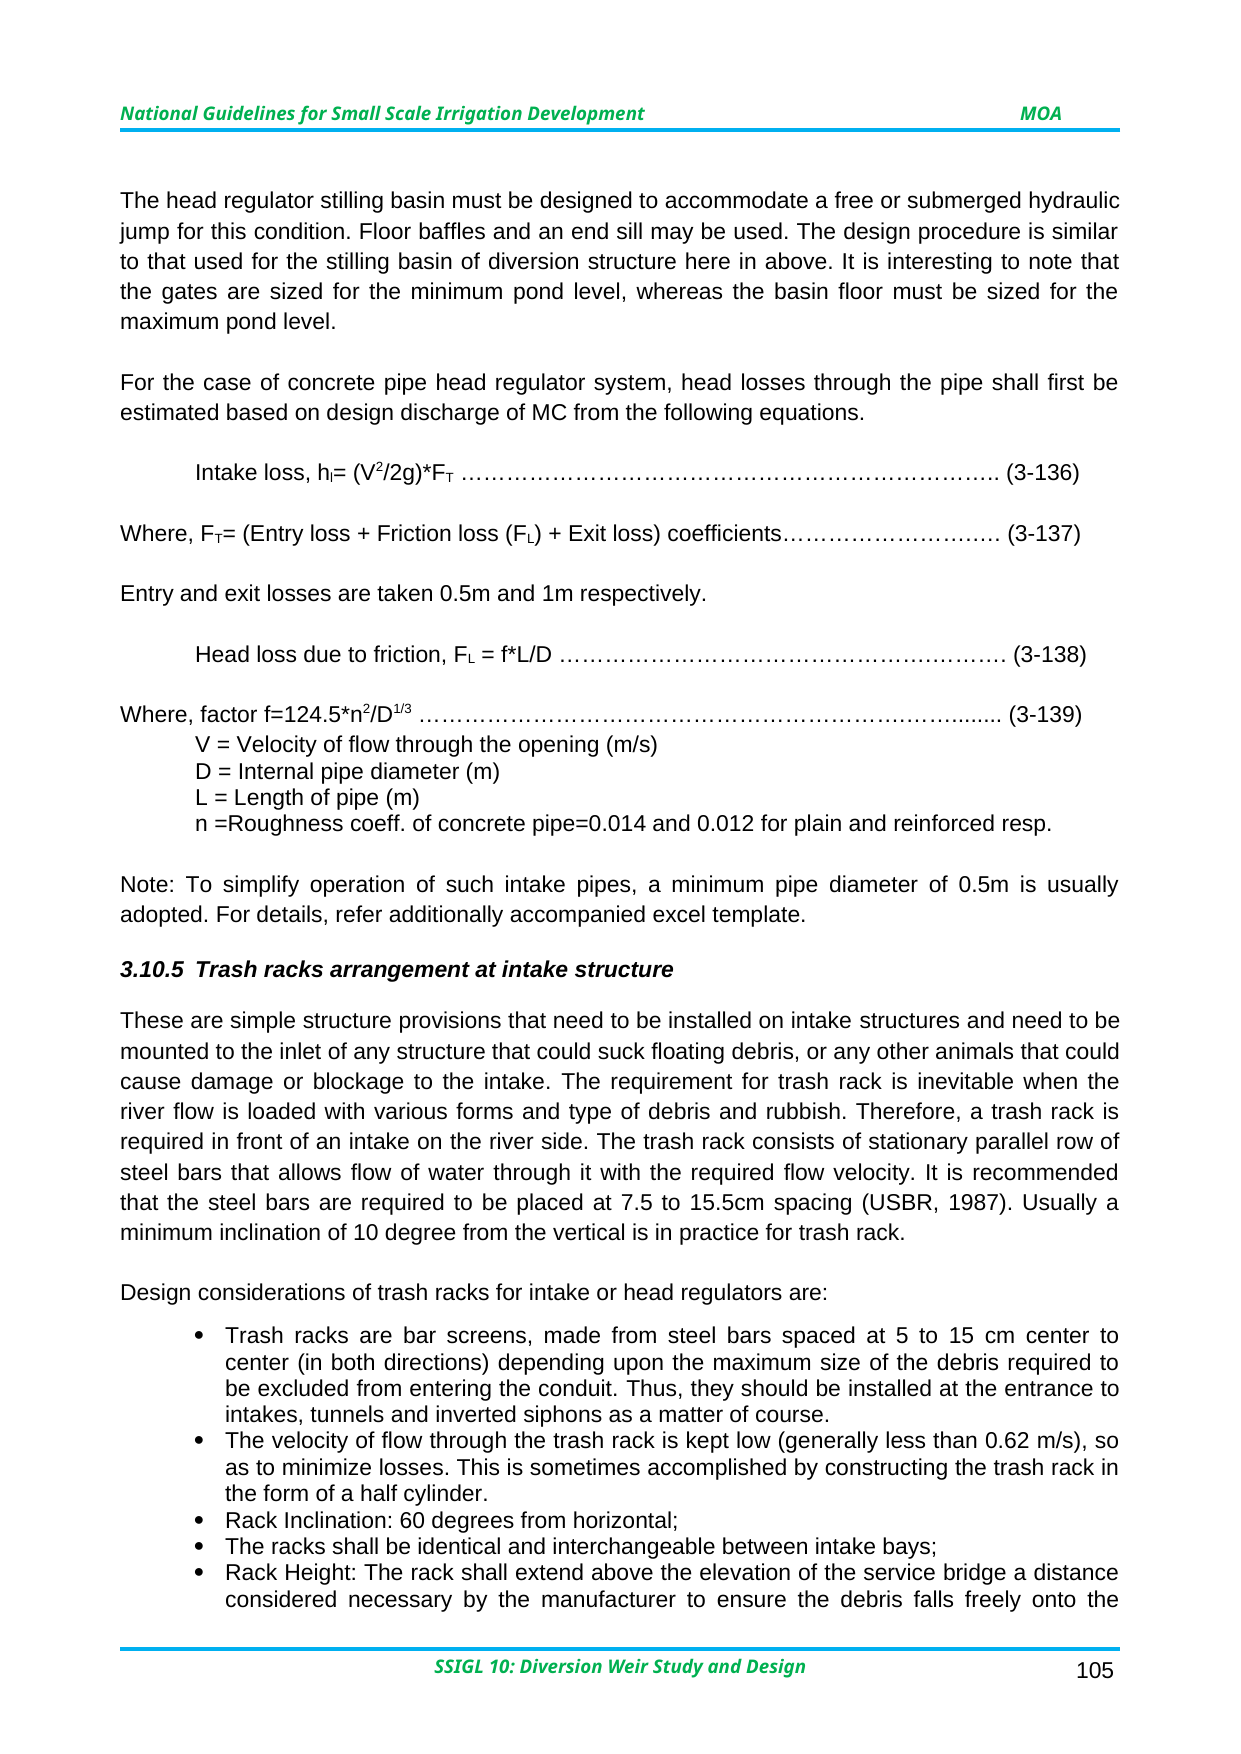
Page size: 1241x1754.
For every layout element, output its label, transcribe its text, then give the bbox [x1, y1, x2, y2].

text The racks shall be identical and interchangeable between intake bays; [195, 1533, 1120, 1559]
text For the case of concrete pipe head regulator system, head losses through the pipe shall first be estimated based on design discharge of MC from the following equations. [120, 369, 1120, 425]
text Head loss due to friction, FL = f*L/D ………………………………………….………. (3-138) [120, 641, 1120, 667]
text Intake loss, hl= (V2/2g)*FT …………………………………………………………….. (3-136) [120, 459, 1120, 486]
text Entry and exit losses are taken 0.5m and 1m respectively. [120, 580, 1120, 607]
text The head regulator stilling basin must be designed to accommodate a free or submerged hydraulic jump for this condition. Floor baffles and an end sill may be used. The design procedure is similar to that used for the stilling basin of diversion structure here in above. It is interesting to note that the gates are sized for the minimum pond level, whereas the basin floor must be sized for the maximum pond level. [120, 187, 1120, 335]
text Where, FT= (Entry loss + Friction loss (FL) + Exit loss) coefficients…………………….…. (3-137) [120, 520, 1120, 546]
text Where, factor f=124.5*n2/D1/3 ……………………………………………………….……........ (3-139) [120, 701, 1120, 727]
subtitle Trash racks arrangement at intake structure [120, 956, 1120, 982]
text The velocity of flow through the trash rack is kept low (generally less than 0.62 m/s), so as to minimize losses. This is sometimes accomplished by constructing the trash rack in the form of a half cylinder. [195, 1427, 1120, 1507]
text Trash racks are bar screens, made from steel bars spaced at 5 to 15 cm center to center (in both directions) depending upon the maximum size of the debris required to be excluded from entering the conduit. Thus, they should be installed at the entrance to intakes, tunnels and inverted siphons as a matter of course. [195, 1322, 1120, 1427]
text D = Internal pipe diameter (m) [120, 758, 1120, 784]
text Design considerations of trash racks for intake or head regulators are: [120, 1279, 1120, 1306]
text L = Length of pipe (m) [120, 784, 1120, 810]
text Note: To simplify operation of such intake pipes, a minimum pipe diameter of 0.5m is usually adopted. For details, refer additionally accompanied excel template. [120, 871, 1120, 927]
text V = Velocity of flow through the opening (m/s) [120, 731, 1120, 758]
text These are simple structure provisions that need to be installed on intake structures and need to be mounted to the inlet of any structure that could suck floating debris, or any other animals that could cause damage or blockage to the intake. The requirement for trash rack is inevitable when the river flow is loaded with various forms and type of debris and rubbish. Therefore, a trash rack is required in front of an intake on the river side. The trash rack consists of stationary parallel row of steel bars that allows flow of water through it with the required flow velocity. It is recommended that the steel bars are required to be placed at 7.5 to 15.5cm spacing (USBR, 1987). Usually a minimum inclination of 10 degree from the vertical is in practice for trash rack. [120, 1007, 1120, 1245]
text Rack Inclination: 60 degrees from horizontal; [195, 1507, 1120, 1533]
text n =Roughness coeff. of concrete pipe=0.014 and 0.012 for plain and reinforced resp. [120, 810, 1120, 837]
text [195, 1559, 1120, 1612]
